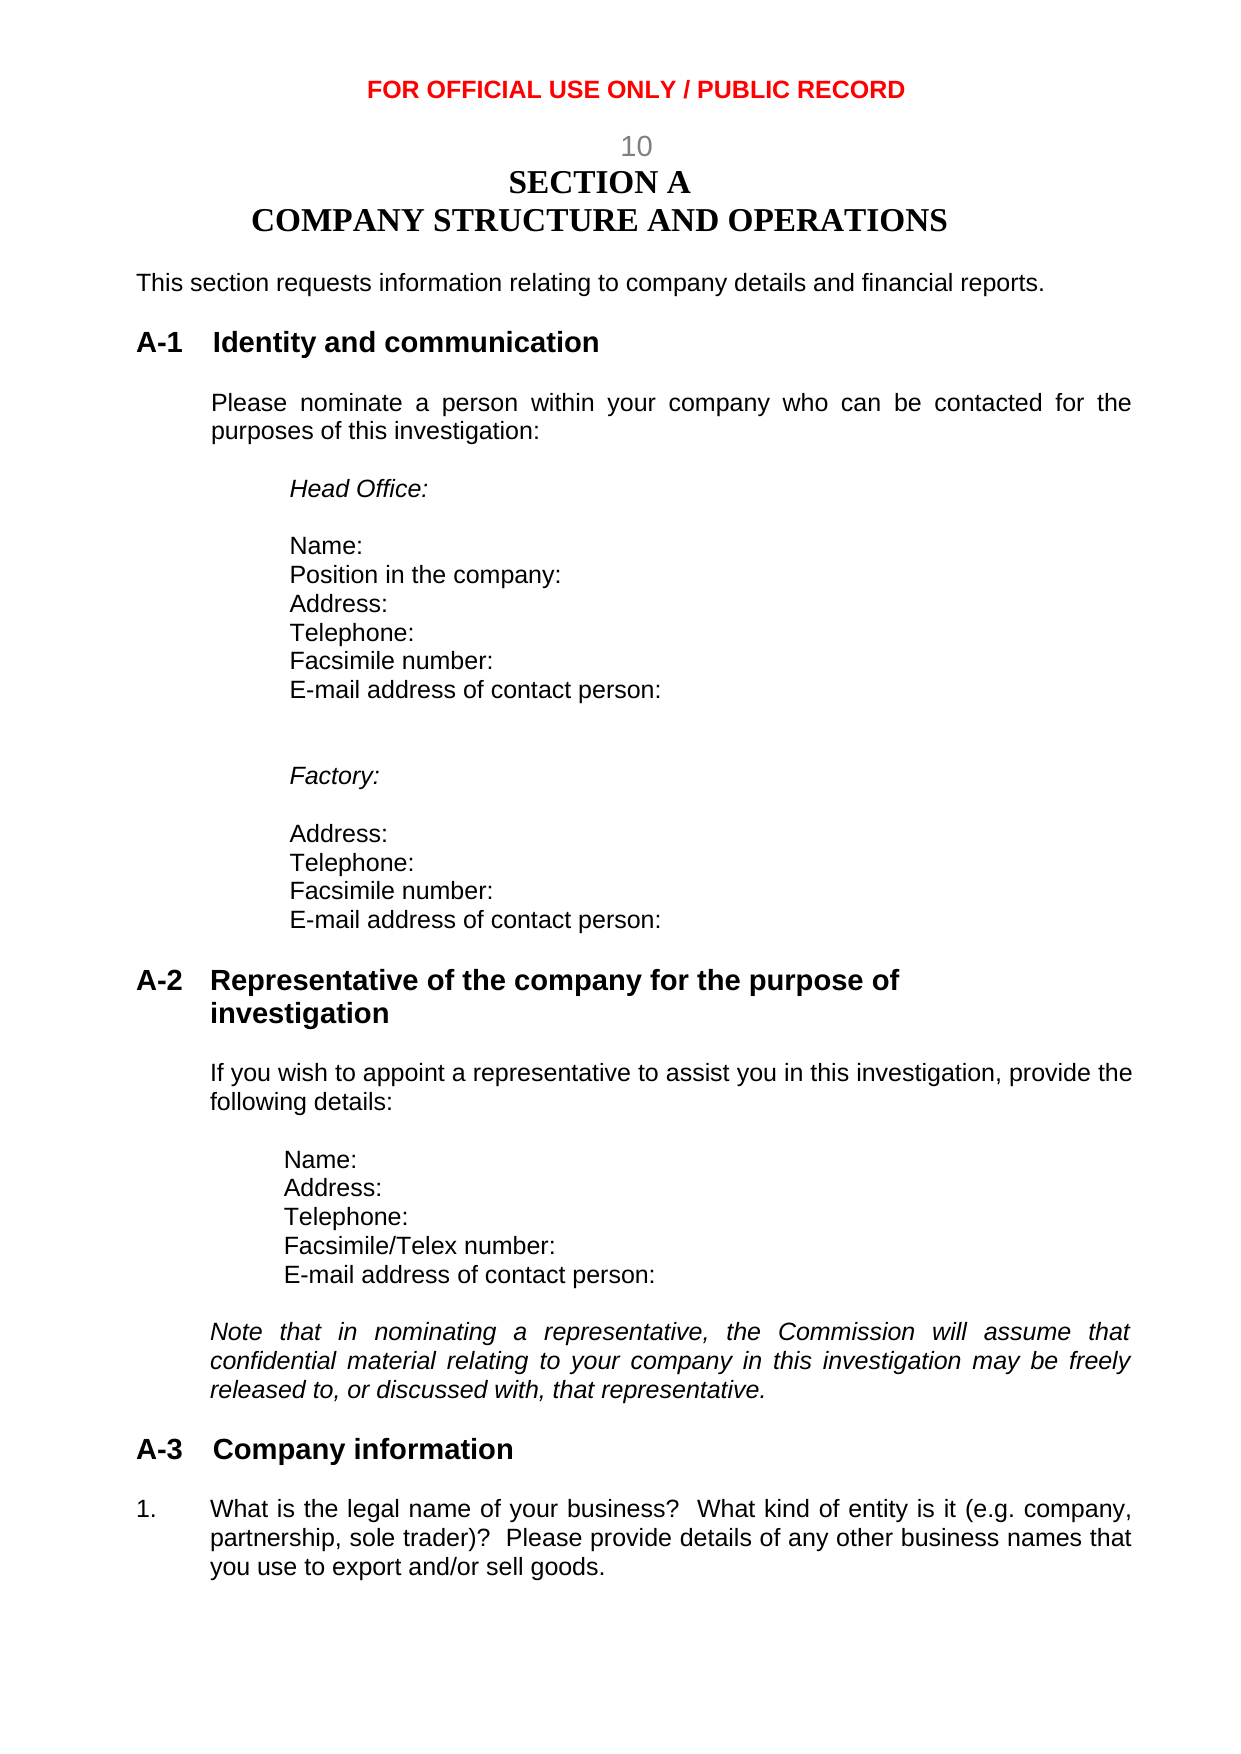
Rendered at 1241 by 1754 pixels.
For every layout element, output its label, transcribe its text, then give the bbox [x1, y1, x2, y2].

text E-mail address of contact person: [283, 1260, 1134, 1288]
text Address: [283, 1173, 1134, 1202]
text E-mail address of contact person: [254, 675, 1134, 704]
text Facsimile/Telex number: [283, 1231, 1134, 1260]
text Note that in nominating a representative, the Commission will assume that confidential material relating to your company in this investigation may be freely released to, or discussed with, that representative. [210, 1317, 1134, 1403]
text Telephone: [283, 1202, 1134, 1231]
subtitle A-1 Identity and communication [136, 325, 1063, 359]
text Name: [254, 531, 1134, 560]
subtitle Section A Company structure and operations [136, 131, 1063, 239]
text Position in the company: [254, 560, 1134, 589]
text Please nominate a person within your company who can be contacted for the purposes of this investigation: [211, 388, 1134, 445]
text Name: [254, 1145, 1134, 1173]
subtitle A-3 Company information [136, 1432, 1063, 1466]
text Telephone: [254, 618, 1134, 646]
text 1. What is the legal name of your business? What kind of entity is it (e.g. company, partnership, sole trader)? Please provide details of any other business names that you use to export and/or sell goods. [136, 1494, 1134, 1581]
text This section requests information relating to company details and financial reports. [136, 268, 1123, 297]
text Facsimile number: [254, 876, 1134, 905]
subtitle A-2 Representative of the company for the purpose of investigation [136, 963, 1063, 1030]
text Address: [254, 589, 1134, 618]
text Telephone: [254, 848, 1134, 876]
text Head Office: [254, 474, 1134, 503]
text Factory: [254, 761, 1134, 790]
text E-mail address of contact person: [254, 905, 1134, 934]
text Facsimile number: [254, 646, 1134, 675]
text Address: [254, 819, 1134, 848]
text If you wish to appoint a representative to assist you in this investigation, provide the following details: [210, 1058, 1134, 1116]
